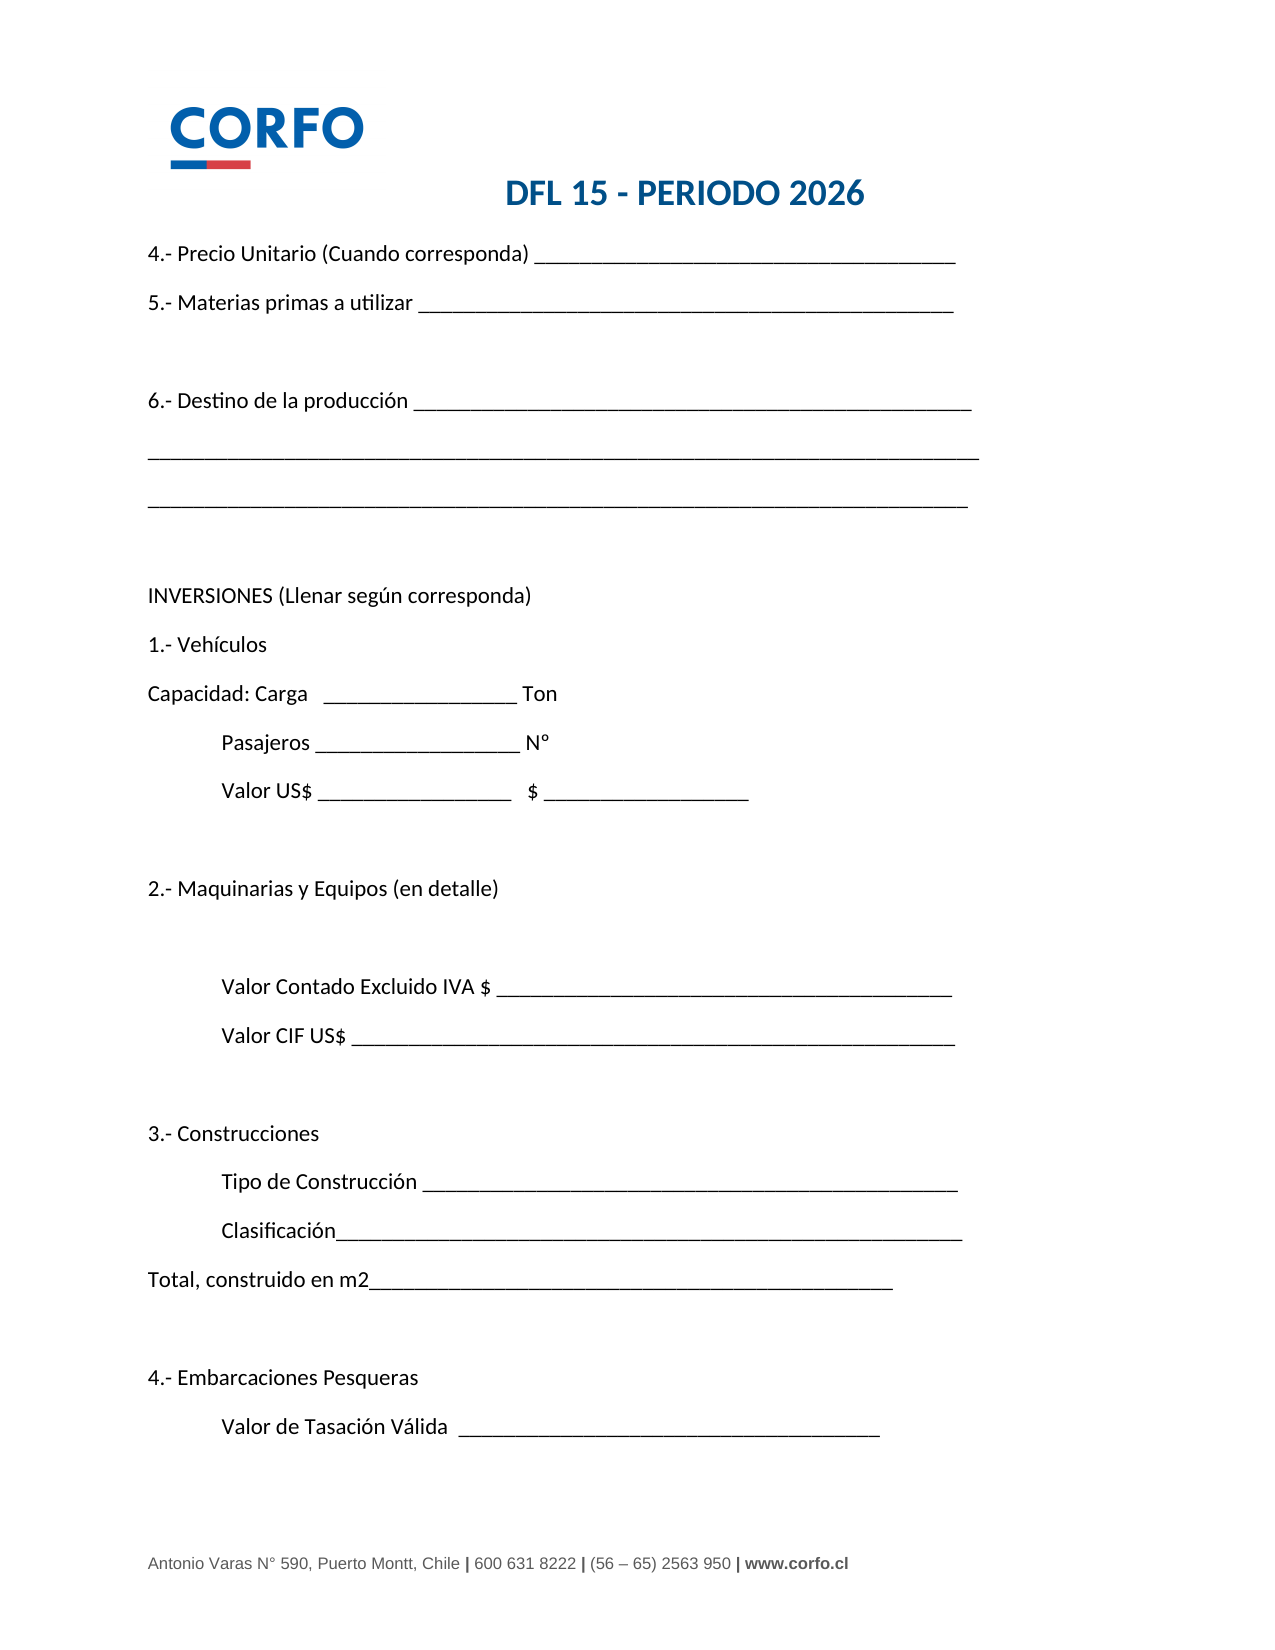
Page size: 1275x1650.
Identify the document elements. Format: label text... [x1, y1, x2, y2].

text Clasificación_______________________________________________________ [148, 1216, 1127, 1244]
text 2.- Maquinarias y Equipos (en detalle) [148, 874, 1127, 902]
text 4.- Precio Unitario (Cuando corresponda) _____________________________________ [148, 239, 1127, 267]
text Capacidad: Carga _________________ Ton [148, 679, 1127, 707]
text Valor Contado Excluido IVA $ ________________________________________ [148, 972, 1127, 1000]
text 1.- Vehículos [148, 630, 1127, 658]
text 4.- Embarcaciones Pesqueras [148, 1363, 1127, 1391]
text Tipo de Construcción _______________________________________________ [148, 1167, 1127, 1196]
text Valor US$ _________________ $ __________________ [148, 777, 1127, 805]
text Valor de Tasación Válida _____________________________________ [148, 1412, 1127, 1440]
text _________________________________________________________________________ [148, 435, 1127, 463]
text 6.- Destino de la producción _________________________________________________ [148, 386, 1127, 414]
text 5.- Materias primas a utilizar _______________________________________________ [148, 288, 1127, 316]
text 3.- Construcciones [148, 1119, 1127, 1147]
text Valor CIF US$ _____________________________________________________ [148, 1021, 1127, 1049]
text Total, construido en m2______________________________________________ [148, 1265, 1127, 1293]
text INVERSIONES (Llenar según corresponda) [148, 581, 1127, 609]
text ________________________________________________________________________ [148, 483, 1127, 512]
picture [147, 70, 387, 206]
text Pasajeros __________________ Nº [148, 728, 1127, 756]
